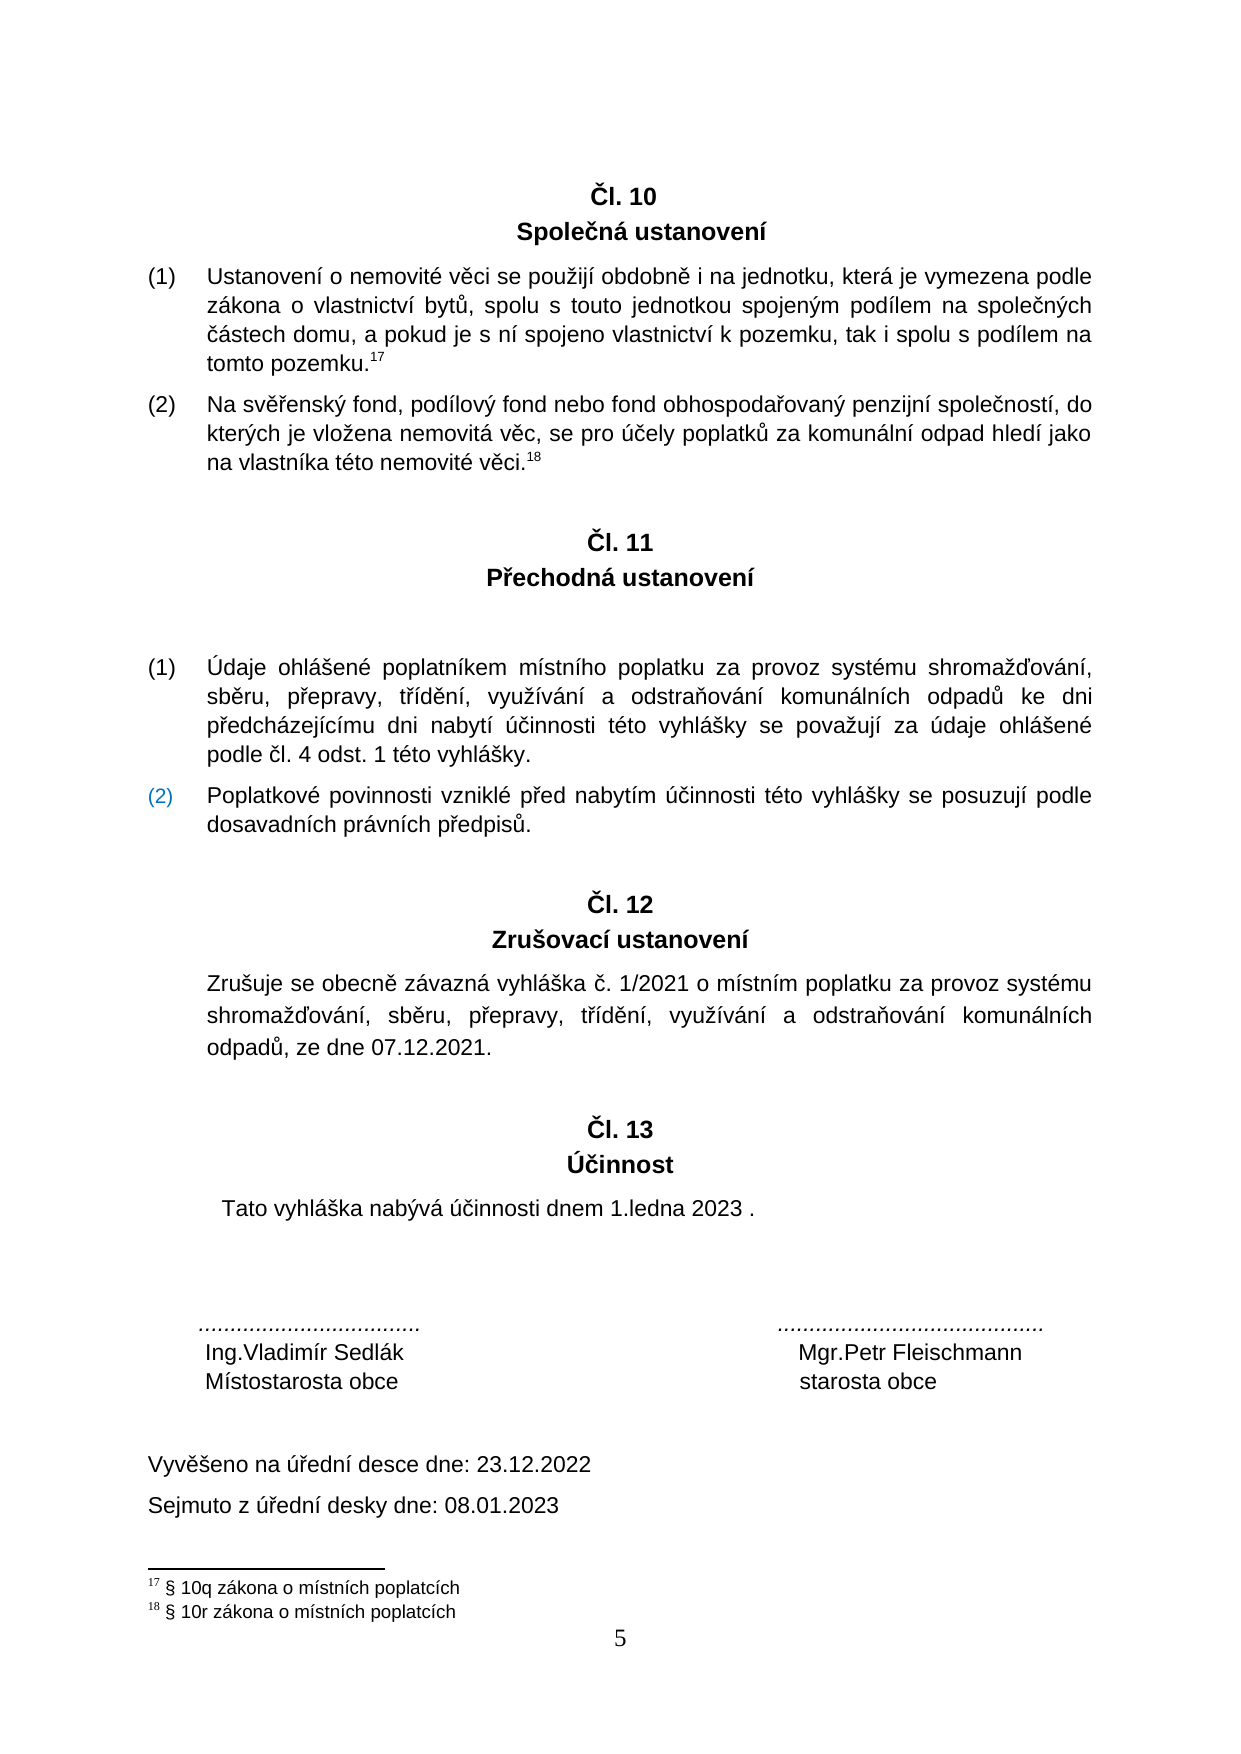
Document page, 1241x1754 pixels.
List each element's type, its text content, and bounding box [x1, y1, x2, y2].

text Zrušovací ustanovení [148, 925, 1093, 954]
text Zrušuje se obecně závazná vyhláška č. 1/2021 o místním poplatku za provoz systému shromažďování, sběru, přepravy, třídění, využívání a odstraňování komunálních odpadů, ze dne 07.12.2021. [207, 970, 1093, 1060]
text Místostarosta obce starosta obce [148, 1368, 1093, 1394]
list Údaje ohlášené poplatníkem místního poplatku za provoz systému shromažďování, sběru, přepravy, třídění, využívání a odstraňování komunálních odpadů ke dni předcházejícímu dni nabytí účinnosti této vyhlášky se považují za údaje ohlášené podle čl. 4 odst. 1 této vyhlášky. [148, 654, 1093, 767]
text Ing.Vladimír Sedlák Mgr.Petr Fleischmann [148, 1339, 1093, 1365]
list Ustanovení o nemovité věci se použijí obdobně i na jednotku, která je vymezena podle zákona o vlastnictví bytů, spolu s touto jednotkou spojeným podílem na společných částech domu, a pokud je s ní spojeno vlastnictví k pozemku, tak i spolu s podílem na tomto pozemku. [148, 263, 1093, 376]
text Účinnost [148, 1150, 1093, 1179]
text Vyvěšeno na úřední desce dne: 23.12.2022 [148, 1451, 1093, 1477]
text Čl. 12 [148, 890, 1093, 919]
text ................................... .......................................... [148, 1310, 1093, 1336]
list Na svěřenský fond, podílový fond nebo fond obhospodařovaný penzijní společností, do kterých je vložena nemovitá věc, se pro účely poplatků za komunální odpad hledí jako na vlastníka této nemovité věci. [148, 391, 1093, 475]
text Čl. 10 [516, 182, 1093, 211]
text Čl. 11 [148, 528, 1093, 557]
text Tato vyhláška nabývá účinnosti dnem 1.ledna 2023 . [148, 1195, 1093, 1222]
list Poplatkové povinnosti vzniklé před nabytím účinnosti této vyhlášky se posuzují podle dosavadních právních předpisů. [148, 782, 1093, 837]
text Čl. 13 [148, 1115, 1093, 1144]
text Přechodná ustanovení [148, 563, 1093, 592]
text Sejmuto z úřední desky dne: 08.01.2023 [148, 1492, 1093, 1519]
text Společná ustanovení [502, 217, 1093, 246]
